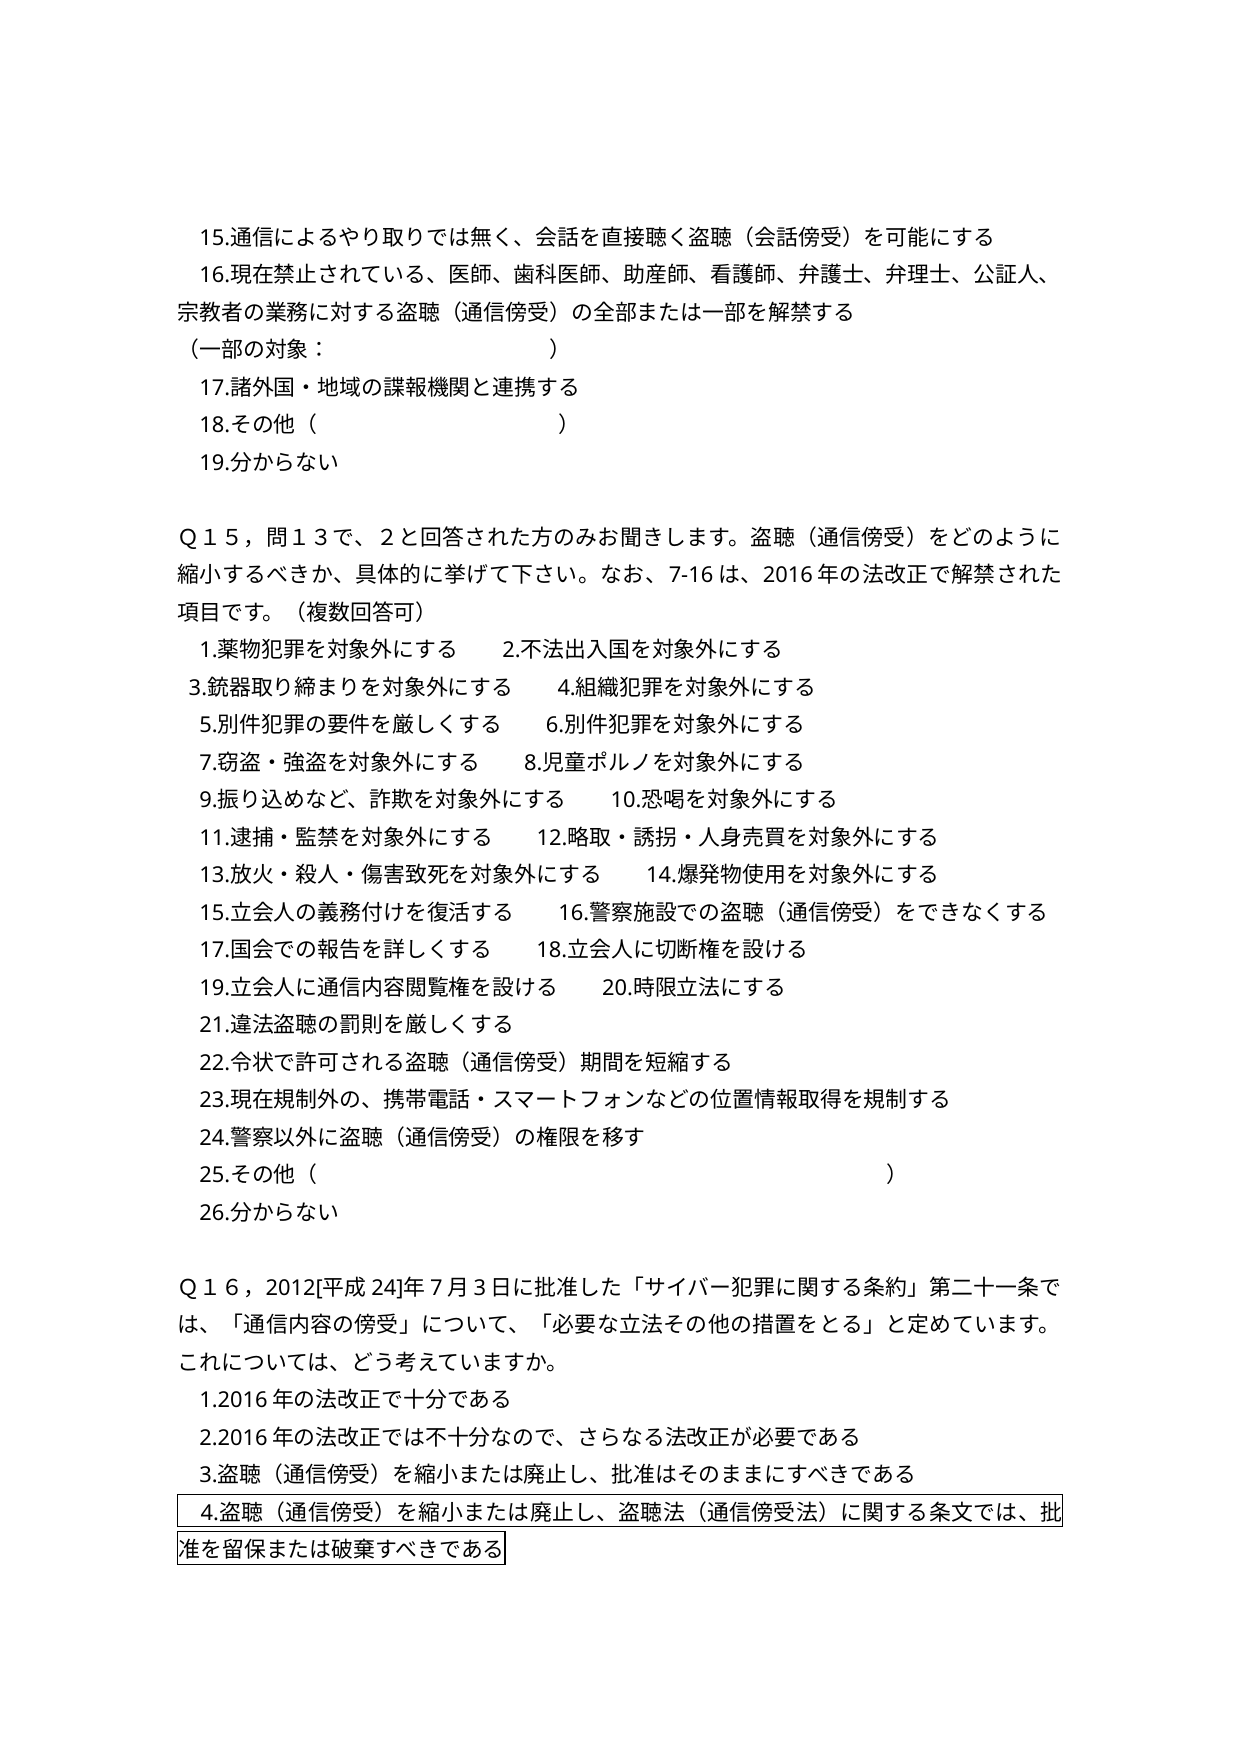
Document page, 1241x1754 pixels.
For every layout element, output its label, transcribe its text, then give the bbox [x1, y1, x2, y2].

text 2.2016年の法改正では不十分なので、さらなる法改正が必要である [177, 1417, 1063, 1454]
text 17.国会での報告を詳しくする 18.立会人に切断権を設ける [177, 929, 1063, 967]
text 26.分からない [177, 1192, 1063, 1229]
text 3.銃器取り締まりを対象外にする 4.組織犯罪を対象外にする [177, 667, 1063, 704]
text 21.違法盗聴の罰則を厳しくする [177, 1004, 1063, 1042]
text 17.諸外国・地域の諜報機関と連携する [177, 367, 1063, 404]
text 1.薬物犯罪を対象外にする 2.不法出入国を対象外にする [177, 629, 1063, 667]
text 18.その他（ ） [177, 404, 1063, 442]
text 15.通信によるやり取りでは無く、会話を直接聴く盗聴（会話傍受）を可能にする [177, 217, 1063, 254]
text 22.令状で許可される盗聴（通信傍受）期間を短縮する [177, 1042, 1063, 1079]
text Ｑ１５，問１３で、２と回答された方のみお聞きします。盗聴（通信傍受）をどのように縮小するべきか、具体的に挙げて下さい。なお、7-16は、2016年の法改正で解禁された項目です。（複数回答可） [177, 517, 1063, 629]
text 3.盗聴（通信傍受）を縮小または廃止し、批准はそのままにすべきである [177, 1454, 1063, 1492]
text 19.立会人に通信内容閲覧権を設ける 20.時限立法にする [177, 967, 1063, 1004]
text 4.盗聴（通信傍受）を縮小または廃止し、盗聴法（通信傍受法）に関する条文では、批准を留保または破棄すべきである [178, 1495, 1062, 1526]
text 23.現在規制外の、携帯電話・スマートフォンなどの位置情報取得を規制する [177, 1079, 1063, 1117]
text 25.その他（ ） [177, 1154, 1063, 1192]
text 19.分からない [177, 442, 1063, 479]
text 7.窃盗・強盗を対象外にする 8.児童ポルノを対象外にする [177, 742, 1063, 779]
text （一部の対象： ） [177, 329, 1063, 367]
text 11.逮捕・監禁を対象外にする 12.略取・誘拐・人身売買を対象外にする [177, 817, 1063, 854]
text 4.盗聴（通信傍受）を縮小または廃止し、盗聴法（通信傍受法）に関する条文では、批准を留保または破棄すべきである [177, 1527, 1063, 1567]
text 1.2016年の法改正で十分である [177, 1379, 1063, 1417]
text 9.振り込めなど、詐欺を対象外にする 10.恐喝を対象外にする [177, 779, 1063, 817]
text 13.放火・殺人・傷害致死を対象外にする 14.爆発物使用を対象外にする [177, 854, 1063, 892]
text Ｑ１６，2012[平成24]年7月3日に批准した「サイバー犯罪に関する条約」第二十一条では、「通信内容の傍受」について、「必要な立法その他の措置をとる」と定めています。これについては、どう考えていますか。 [177, 1267, 1063, 1379]
text 15.立会人の義務付けを復活する 16.警察施設での盗聴（通信傍受）をできなくする [177, 892, 1063, 929]
text 24.警察以外に盗聴（通信傍受）の権限を移す [177, 1117, 1063, 1154]
text 16.現在禁止されている、医師、歯科医師、助産師、看護師、弁護士、弁理士、公証人、宗教者の業務に対する盗聴（通信傍受）の全部または一部を解禁する [177, 254, 1063, 329]
text 5.別件犯罪の要件を厳しくする 6.別件犯罪を対象外にする [177, 704, 1063, 742]
